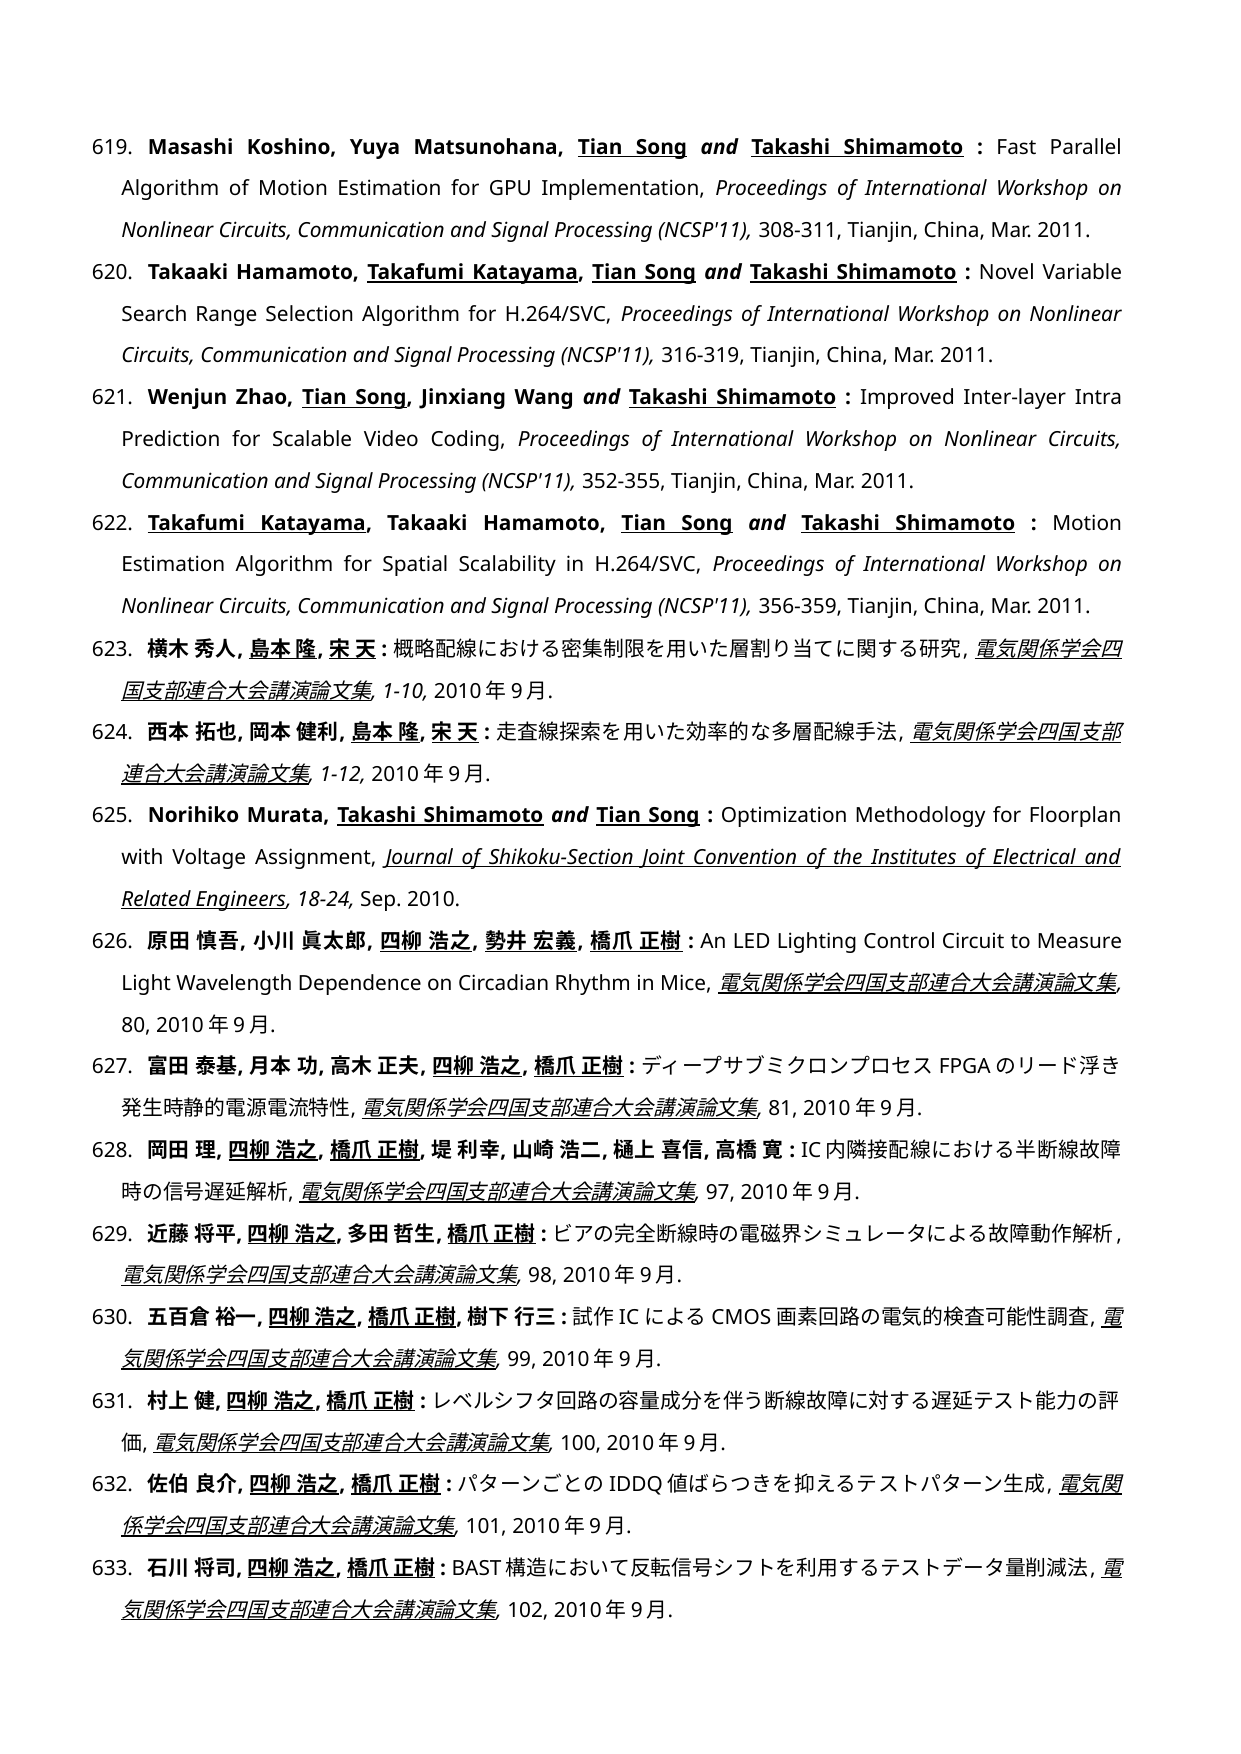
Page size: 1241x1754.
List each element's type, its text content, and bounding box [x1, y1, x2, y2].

list 岡田 理, 四柳 浩之, 橋爪 正樹, 堤 利幸, 山崎 浩二, 樋上 喜信, 高橋 寛 : IC内隣接配線における半断線故障時の信号遅延解析, 電気関係学会四国支部連合大会講演論文集, 97, 2010年9月. [92, 1128, 1122, 1211]
list Wenjun Zhao, Tian Song, Jinxiang Wang and Takashi Shimamoto : Improved Inter-layer Intra Prediction for Scalable Video Coding, Proceedings of International Workshop on Nonlinear Circuits, Communication and Signal Processing (NCSP'11), 352-355, Tianjin, China, Mar. 2011. [92, 376, 1122, 501]
list 佐伯 良介, 四柳 浩之, 橋爪 正樹 : パターンごとのIDDQ値ばらつきを抑えるテストパターン生成, 電気関係学会四国支部連合大会講演論文集, 101, 2010年9月. [92, 1462, 1122, 1545]
list Takafumi Katayama, Takaaki Hamamoto, Tian Song and Takashi Shimamoto : Motion Estimation Algorithm for Spatial Scalability in H.264/SVC, Proceedings of International Workshop on Nonlinear Circuits, Communication and Signal Processing (NCSP'11), 356-359, Tianjin, China, Mar. 2011. [92, 501, 1122, 626]
list 石川 将司, 四柳 浩之, 橋爪 正樹 : BAST構造において反転信号シフトを利用するテストデータ量削減法, 電気関係学会四国支部連合大会講演論文集, 102, 2010年9月. [92, 1545, 1122, 1629]
list Takaaki Hamamoto, Takafumi Katayama, Tian Song and Takashi Shimamoto : Novel Variable Search Range Selection Algorithm for H.264/SVC, Proceedings of International Workshop on Nonlinear Circuits, Communication and Signal Processing (NCSP'11), 316-319, Tianjin, China, Mar. 2011. [92, 250, 1122, 376]
list 原田 慎吾, 小川 眞太郎, 四柳 浩之, 勢井 宏義, 橋爪 正樹 : An LED Lighting Control Circuit to Measure Light Wavelength Dependence on Circadian Rhythm in Mice, 電気関係学会四国支部連合大会講演論文集, 80, 2010年9月. [92, 919, 1122, 1044]
list 西本 拓也, 岡本 健利, 島本 隆, 宋 天 : 走査線探索を用いた効率的な多層配線手法, 電気関係学会四国支部連合大会講演論文集, 1-12, 2010年9月. [92, 710, 1122, 793]
list 近藤 将平, 四柳 浩之, 多田 哲生, 橋爪 正樹 : ビアの完全断線時の電磁界シミュレータによる故障動作解析, 電気関係学会四国支部連合大会講演論文集, 98, 2010年9月. [92, 1211, 1122, 1295]
list Masashi Koshino, Yuya Matsunohana, Tian Song and Takashi Shimamoto : Fast Parallel Algorithm of Motion Estimation for GPU Implementation, Proceedings of International Workshop on Nonlinear Circuits, Communication and Signal Processing (NCSP'11), 308-311, Tianjin, China, Mar. 2011. [92, 125, 1122, 250]
list 五百倉 裕一, 四柳 浩之, 橋爪 正樹, 樹下 行三 : 試作 IC による CMOS 画素回路の電気的検査可能性調査, 電気関係学会四国支部連合大会講演論文集, 99, 2010年9月. [92, 1295, 1122, 1378]
list 村上 健, 四柳 浩之, 橋爪 正樹 : レベルシフタ回路の容量成分を伴う断線故障に対する遅延テスト能力の評価, 電気関係学会四国支部連合大会講演論文集, 100, 2010年9月. [92, 1378, 1122, 1462]
list 横木 秀人, 島本 隆, 宋 天 : 概略配線における密集制限を用いた層割り当てに関する研究, 電気関係学会四国支部連合大会講演論文集, 1-10, 2010年9月. [92, 626, 1122, 710]
list 富田 泰基, 月本 功, 高木 正夫, 四柳 浩之, 橋爪 正樹 : ディープサブミクロンプロセスFPGAのリード浮き発生時静的電源電流特性, 電気関係学会四国支部連合大会講演論文集, 81, 2010年9月. [92, 1044, 1122, 1128]
list Norihiko Murata, Takashi Shimamoto and Tian Song : Optimization Methodology for Floorplan with Voltage Assignment, Journal of Shikoku-Section Joint Convention of the Institutes of Electrical and Related Engineers, 18-24, Sep. 2010. [92, 793, 1122, 919]
